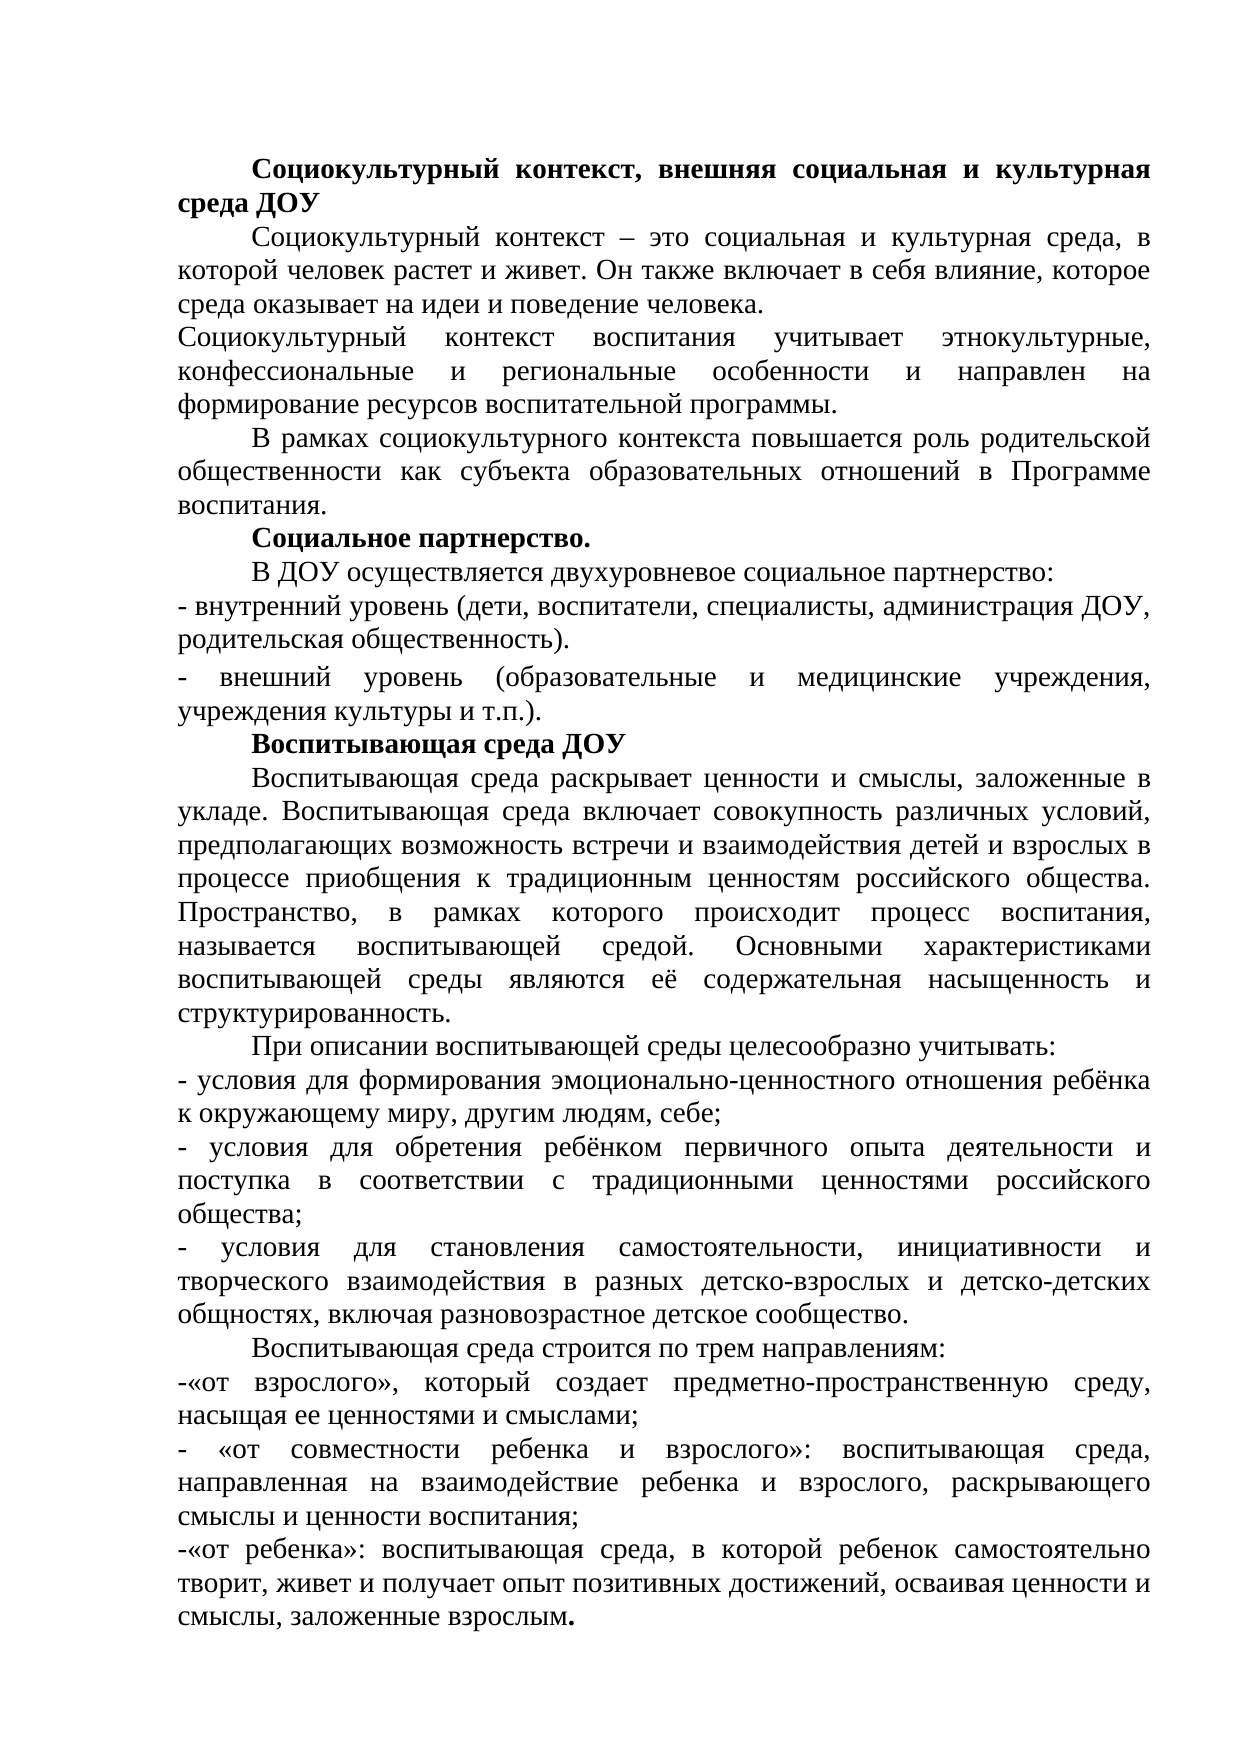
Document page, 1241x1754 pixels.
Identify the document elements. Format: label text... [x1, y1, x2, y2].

text - «от совместности ребенка и взрослого»: воспитывающая среда, направленная на взаимодействие ребенка и взрослого, раскрывающего смыслы и ценности воспитания; [177, 1431, 1152, 1531]
text Воспитывающая среда раскрывает ценности и смыслы, заложенные в укладе. Воспитывающая среда включает совокупность различных условий, предполагающих возможность встречи и взаимодействия детей и взрослых в процессе приобщения к традиционным ценностям российского общества. Пространство, в рамках которого происходит процесс воспитания, называется воспитывающей средой. Основными характеристиками воспитывающей среды являются её содержательная насыщенность и структурированность. [177, 760, 1152, 1028]
text Воспитывающая среда строится по трем направлениям: [177, 1330, 1152, 1364]
text В ДОУ осуществляется двухуровневое социальное партнерство: [177, 554, 1152, 588]
text Социокультурный контекст, внешняя социальная и культурная среда ДОУ [177, 152, 1152, 219]
text - внутренний уровень (дети, воспитатели, специалисты, администрация ДОУ, родительская общественность). [177, 588, 1152, 655]
text - условия для формирования эмоционально-ценностного отношения ребёнка к окружающему миру, другим людям, себе; [177, 1062, 1152, 1129]
text - внешний уровень (образовательные и медицинские учреждения, учреждения культуры и т.п.). [177, 659, 1152, 726]
text Социальное партнерство. [177, 521, 1152, 554]
text При описании воспитывающей среды целесообразно учитывать: [177, 1028, 1152, 1062]
text Социокультурный контекст – это социальная и культурная среда, в которой человек растет и живет. Он также включает в себя влияние, которое среда оказывает на идеи и поведение человека. [177, 219, 1152, 319]
text - условия для обретения ребёнком первичного опыта деятельности и поступка в соответствии с традиционными ценностями российского общества; [177, 1129, 1152, 1229]
text - условия для становления самостоятельности, инициативности и творческого взаимодействия в разных детско-взрослых и детско-детских общностях, включая разновозрастное детское сообщество. [177, 1229, 1152, 1330]
text -«от ребенка»: воспитывающая среда, в которой ребенок самостоятельно творит, живет и получает опыт позитивных достижений, осваивая ценности и смыслы, заложенные взрослым. [177, 1531, 1152, 1632]
text Воспитывающая среда ДОУ [177, 726, 1152, 760]
text -«от взрослого», который создает предметно-пространственную среду, насыщая ее ценностями и смыслами; [177, 1364, 1152, 1431]
text В рамках социокультурного контекста повышается роль родительской общественности как субъекта образовательных отношений в Программе воспитания. [177, 420, 1152, 521]
text Социокультурный контекст воспитания учитывает этнокультурные, конфессиональные и региональные особенности и направлен на формирование ресурсов воспитательной программы. [177, 319, 1152, 420]
